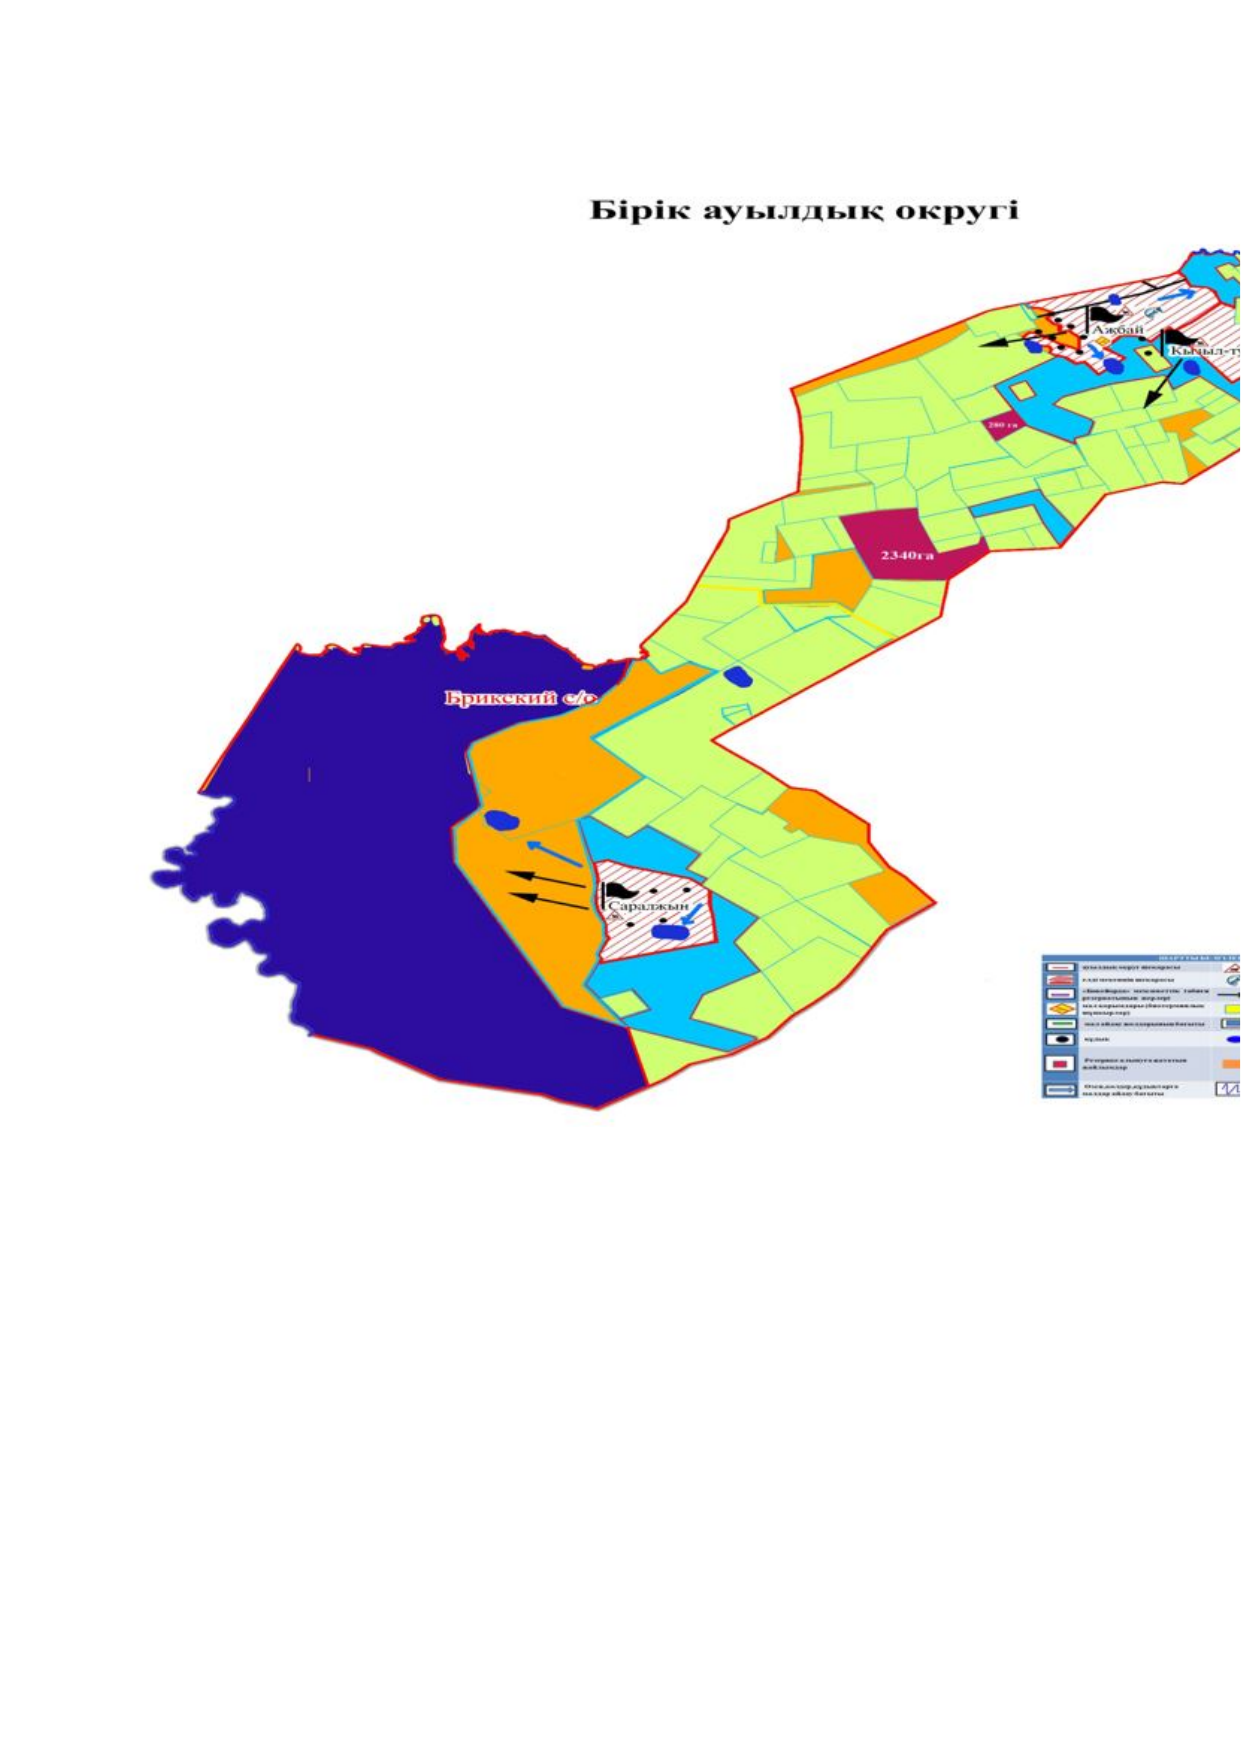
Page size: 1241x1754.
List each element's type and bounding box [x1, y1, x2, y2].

picture [112, 150, 1241, 1127]
